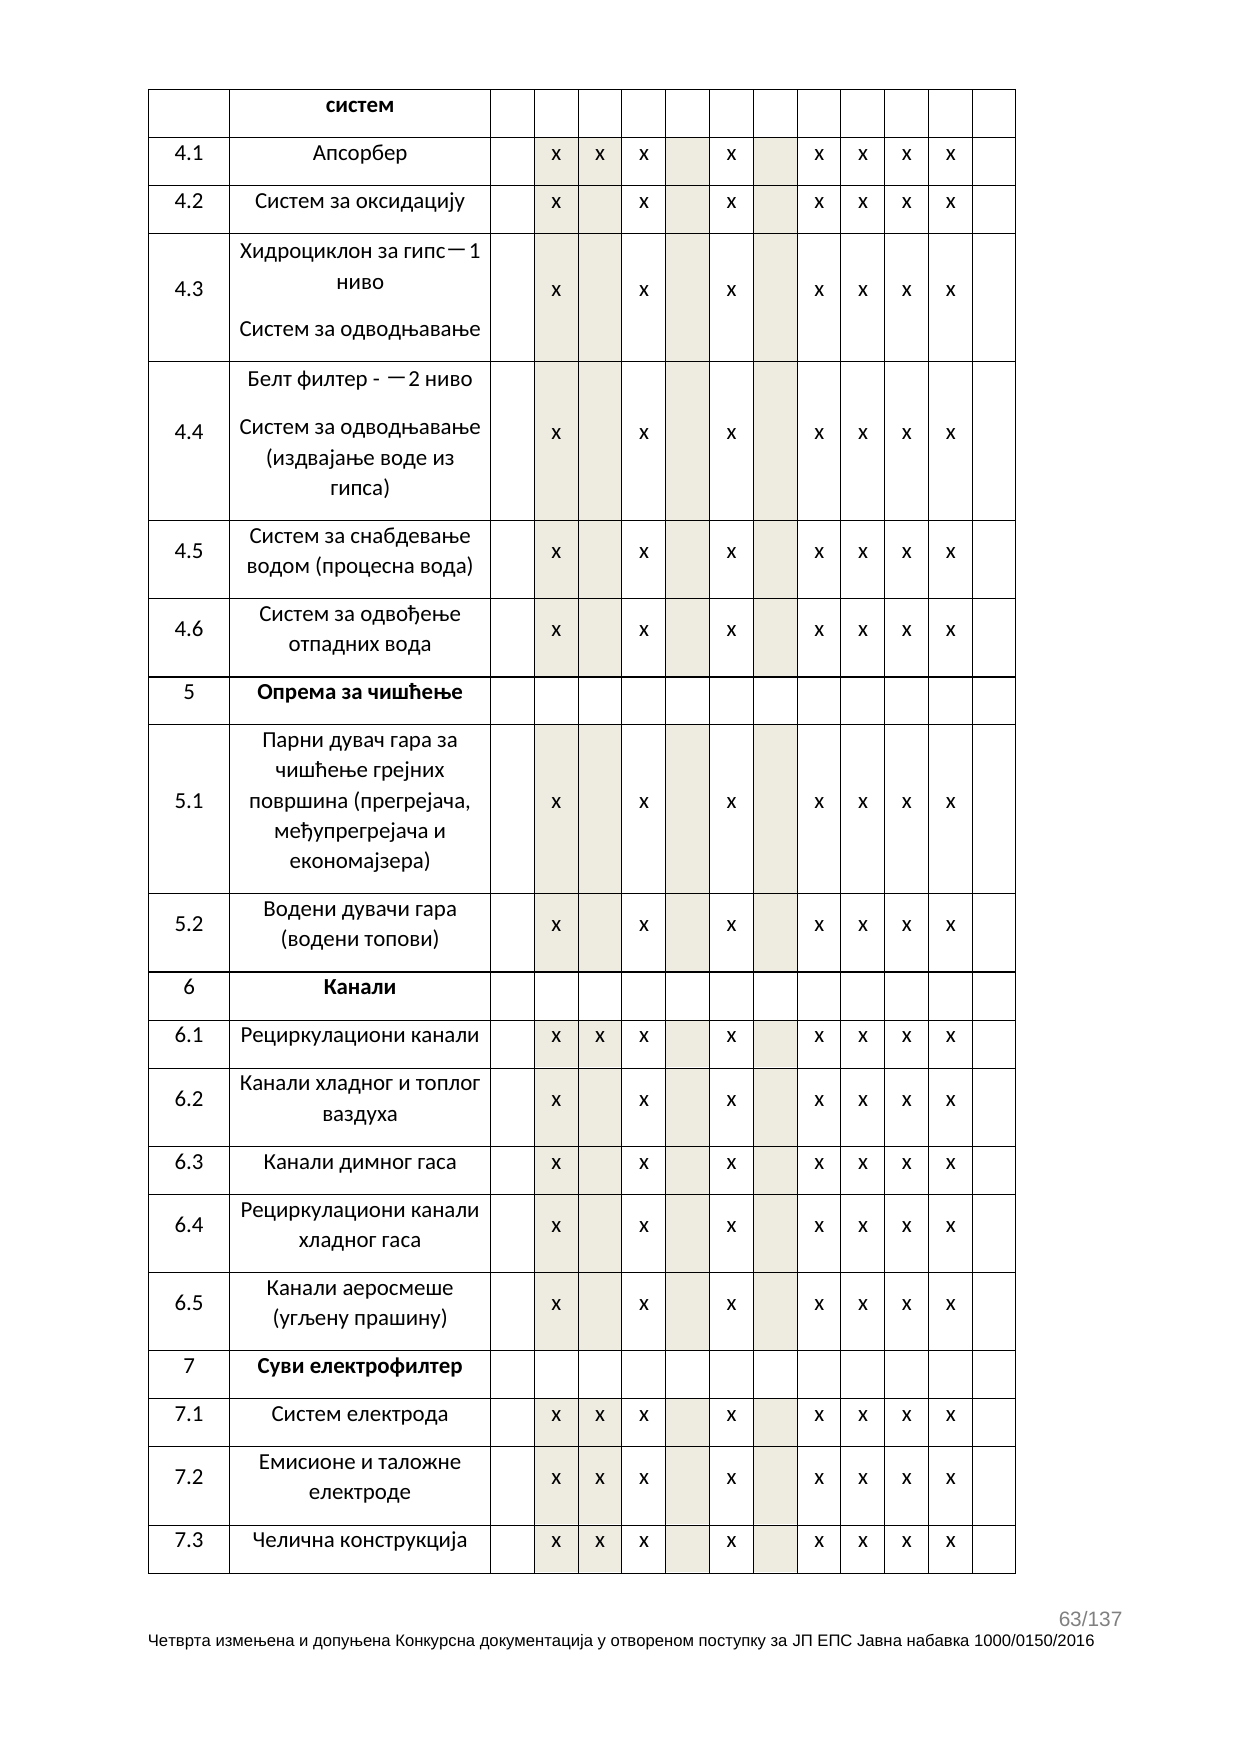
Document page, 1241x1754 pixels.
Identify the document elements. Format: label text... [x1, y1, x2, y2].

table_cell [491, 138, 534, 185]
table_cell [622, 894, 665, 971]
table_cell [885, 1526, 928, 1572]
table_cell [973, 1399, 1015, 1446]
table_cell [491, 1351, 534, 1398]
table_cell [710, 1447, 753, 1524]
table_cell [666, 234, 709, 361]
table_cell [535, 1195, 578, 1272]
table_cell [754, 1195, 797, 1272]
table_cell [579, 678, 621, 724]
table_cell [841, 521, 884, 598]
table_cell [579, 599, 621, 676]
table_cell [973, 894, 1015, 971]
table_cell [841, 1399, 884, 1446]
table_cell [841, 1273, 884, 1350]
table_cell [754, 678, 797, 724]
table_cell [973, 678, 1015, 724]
table_cell [754, 90, 797, 137]
table_cell [710, 90, 753, 137]
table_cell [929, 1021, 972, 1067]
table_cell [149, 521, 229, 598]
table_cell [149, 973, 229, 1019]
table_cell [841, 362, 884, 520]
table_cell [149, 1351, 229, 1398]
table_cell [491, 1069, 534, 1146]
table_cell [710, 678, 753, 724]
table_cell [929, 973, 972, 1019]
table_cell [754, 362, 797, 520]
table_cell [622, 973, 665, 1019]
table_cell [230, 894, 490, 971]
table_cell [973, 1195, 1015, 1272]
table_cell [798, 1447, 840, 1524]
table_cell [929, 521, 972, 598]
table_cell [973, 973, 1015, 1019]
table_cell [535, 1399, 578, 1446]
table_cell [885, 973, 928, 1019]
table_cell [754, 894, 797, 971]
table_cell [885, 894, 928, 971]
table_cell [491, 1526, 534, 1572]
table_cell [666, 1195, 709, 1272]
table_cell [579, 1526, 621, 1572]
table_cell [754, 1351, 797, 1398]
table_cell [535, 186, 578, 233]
table_cell [622, 90, 665, 137]
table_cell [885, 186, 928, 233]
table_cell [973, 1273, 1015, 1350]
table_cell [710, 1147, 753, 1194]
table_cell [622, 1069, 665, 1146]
table_cell [885, 90, 928, 137]
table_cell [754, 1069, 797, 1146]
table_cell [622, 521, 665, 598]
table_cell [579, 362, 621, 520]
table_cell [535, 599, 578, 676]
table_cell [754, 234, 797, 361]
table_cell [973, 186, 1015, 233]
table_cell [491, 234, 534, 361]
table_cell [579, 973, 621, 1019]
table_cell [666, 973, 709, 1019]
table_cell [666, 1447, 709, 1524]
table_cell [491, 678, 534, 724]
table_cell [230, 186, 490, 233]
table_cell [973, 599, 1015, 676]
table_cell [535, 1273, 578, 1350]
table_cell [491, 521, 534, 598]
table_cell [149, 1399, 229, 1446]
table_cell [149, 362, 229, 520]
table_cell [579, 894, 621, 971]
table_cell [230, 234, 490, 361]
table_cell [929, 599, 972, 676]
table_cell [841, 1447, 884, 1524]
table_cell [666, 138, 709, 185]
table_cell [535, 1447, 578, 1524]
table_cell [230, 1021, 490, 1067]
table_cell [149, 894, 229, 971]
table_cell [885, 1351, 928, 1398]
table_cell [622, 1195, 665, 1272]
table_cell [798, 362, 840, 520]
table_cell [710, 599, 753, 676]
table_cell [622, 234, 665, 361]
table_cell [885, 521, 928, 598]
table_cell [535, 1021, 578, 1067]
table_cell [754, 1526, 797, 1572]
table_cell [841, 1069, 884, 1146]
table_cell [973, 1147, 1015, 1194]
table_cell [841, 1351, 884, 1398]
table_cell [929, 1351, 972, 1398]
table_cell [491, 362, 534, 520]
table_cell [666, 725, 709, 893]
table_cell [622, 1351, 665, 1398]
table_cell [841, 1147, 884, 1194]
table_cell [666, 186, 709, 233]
table_cell [491, 90, 534, 137]
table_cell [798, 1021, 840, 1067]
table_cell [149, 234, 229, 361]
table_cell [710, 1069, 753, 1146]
table_cell [535, 90, 578, 137]
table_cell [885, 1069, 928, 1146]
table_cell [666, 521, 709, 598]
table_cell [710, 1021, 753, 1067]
table_cell [666, 90, 709, 137]
table_cell [929, 90, 972, 137]
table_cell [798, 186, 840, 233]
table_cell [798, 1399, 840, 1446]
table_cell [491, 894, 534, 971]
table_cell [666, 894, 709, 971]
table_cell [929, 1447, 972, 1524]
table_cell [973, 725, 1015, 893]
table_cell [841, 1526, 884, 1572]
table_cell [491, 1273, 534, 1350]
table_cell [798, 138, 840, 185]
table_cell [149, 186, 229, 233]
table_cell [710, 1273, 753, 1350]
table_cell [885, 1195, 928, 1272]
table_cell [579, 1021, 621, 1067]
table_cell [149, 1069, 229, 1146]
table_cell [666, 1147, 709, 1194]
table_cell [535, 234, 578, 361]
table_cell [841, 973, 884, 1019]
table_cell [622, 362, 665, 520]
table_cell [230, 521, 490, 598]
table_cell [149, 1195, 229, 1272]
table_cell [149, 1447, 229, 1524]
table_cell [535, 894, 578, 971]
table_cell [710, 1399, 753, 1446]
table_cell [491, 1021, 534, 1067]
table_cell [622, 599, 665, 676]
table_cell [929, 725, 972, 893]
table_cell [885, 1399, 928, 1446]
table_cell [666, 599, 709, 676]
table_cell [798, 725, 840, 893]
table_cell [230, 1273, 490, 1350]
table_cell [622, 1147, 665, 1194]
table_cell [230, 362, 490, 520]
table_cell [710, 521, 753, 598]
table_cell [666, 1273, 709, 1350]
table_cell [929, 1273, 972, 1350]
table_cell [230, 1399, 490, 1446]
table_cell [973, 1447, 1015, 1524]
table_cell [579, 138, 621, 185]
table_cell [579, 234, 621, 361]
table_cell [579, 90, 621, 137]
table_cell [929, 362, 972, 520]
table_cell [841, 90, 884, 137]
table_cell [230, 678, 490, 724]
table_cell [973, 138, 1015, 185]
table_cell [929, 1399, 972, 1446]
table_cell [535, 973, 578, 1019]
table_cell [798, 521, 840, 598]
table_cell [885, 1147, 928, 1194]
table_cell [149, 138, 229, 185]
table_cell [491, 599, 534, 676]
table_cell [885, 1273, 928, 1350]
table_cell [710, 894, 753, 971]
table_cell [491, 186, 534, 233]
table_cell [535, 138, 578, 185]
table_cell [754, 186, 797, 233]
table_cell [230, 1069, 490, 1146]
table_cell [230, 90, 490, 137]
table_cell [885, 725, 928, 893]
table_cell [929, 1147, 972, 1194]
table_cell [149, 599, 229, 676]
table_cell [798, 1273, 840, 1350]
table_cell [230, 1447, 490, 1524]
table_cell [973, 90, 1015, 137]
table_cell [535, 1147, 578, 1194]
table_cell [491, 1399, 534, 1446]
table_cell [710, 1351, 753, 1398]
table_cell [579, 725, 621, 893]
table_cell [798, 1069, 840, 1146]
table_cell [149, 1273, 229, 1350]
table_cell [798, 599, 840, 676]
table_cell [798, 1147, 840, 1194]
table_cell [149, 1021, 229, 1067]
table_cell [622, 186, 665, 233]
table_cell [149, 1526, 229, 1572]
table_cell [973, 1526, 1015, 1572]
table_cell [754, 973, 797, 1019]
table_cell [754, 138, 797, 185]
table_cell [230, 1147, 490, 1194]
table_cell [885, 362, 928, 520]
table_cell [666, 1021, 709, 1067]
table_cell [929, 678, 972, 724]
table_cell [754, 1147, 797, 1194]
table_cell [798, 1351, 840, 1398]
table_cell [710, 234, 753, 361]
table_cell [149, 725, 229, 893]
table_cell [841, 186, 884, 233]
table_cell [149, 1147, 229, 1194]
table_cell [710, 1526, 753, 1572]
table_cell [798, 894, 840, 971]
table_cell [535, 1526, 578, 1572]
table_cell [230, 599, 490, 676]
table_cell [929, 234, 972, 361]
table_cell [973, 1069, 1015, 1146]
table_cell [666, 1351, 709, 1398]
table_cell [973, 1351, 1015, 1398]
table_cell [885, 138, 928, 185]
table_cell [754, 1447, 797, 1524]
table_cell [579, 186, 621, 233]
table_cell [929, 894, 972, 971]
table_cell [798, 90, 840, 137]
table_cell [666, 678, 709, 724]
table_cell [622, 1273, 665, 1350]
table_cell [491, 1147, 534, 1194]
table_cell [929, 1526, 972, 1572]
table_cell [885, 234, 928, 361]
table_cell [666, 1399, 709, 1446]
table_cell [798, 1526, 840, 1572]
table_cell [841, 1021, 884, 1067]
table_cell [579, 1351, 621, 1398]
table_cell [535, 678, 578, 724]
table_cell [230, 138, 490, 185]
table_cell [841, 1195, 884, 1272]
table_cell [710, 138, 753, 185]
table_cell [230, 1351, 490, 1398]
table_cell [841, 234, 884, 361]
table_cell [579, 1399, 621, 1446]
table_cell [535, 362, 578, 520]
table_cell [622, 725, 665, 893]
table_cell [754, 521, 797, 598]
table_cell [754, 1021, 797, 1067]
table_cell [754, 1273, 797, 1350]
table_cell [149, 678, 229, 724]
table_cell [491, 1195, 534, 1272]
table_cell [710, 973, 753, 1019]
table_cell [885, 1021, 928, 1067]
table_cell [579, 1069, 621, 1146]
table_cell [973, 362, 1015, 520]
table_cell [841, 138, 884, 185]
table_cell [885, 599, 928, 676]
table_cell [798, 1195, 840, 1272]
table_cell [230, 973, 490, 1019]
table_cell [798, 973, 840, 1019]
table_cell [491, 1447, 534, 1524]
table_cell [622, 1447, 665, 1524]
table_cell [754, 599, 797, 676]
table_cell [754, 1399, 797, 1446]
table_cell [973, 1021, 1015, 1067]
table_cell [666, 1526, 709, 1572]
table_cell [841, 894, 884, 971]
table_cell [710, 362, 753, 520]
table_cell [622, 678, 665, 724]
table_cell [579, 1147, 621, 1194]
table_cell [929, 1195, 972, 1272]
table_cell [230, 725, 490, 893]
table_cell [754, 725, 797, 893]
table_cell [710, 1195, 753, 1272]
table_cell 4 [149, 90, 229, 137]
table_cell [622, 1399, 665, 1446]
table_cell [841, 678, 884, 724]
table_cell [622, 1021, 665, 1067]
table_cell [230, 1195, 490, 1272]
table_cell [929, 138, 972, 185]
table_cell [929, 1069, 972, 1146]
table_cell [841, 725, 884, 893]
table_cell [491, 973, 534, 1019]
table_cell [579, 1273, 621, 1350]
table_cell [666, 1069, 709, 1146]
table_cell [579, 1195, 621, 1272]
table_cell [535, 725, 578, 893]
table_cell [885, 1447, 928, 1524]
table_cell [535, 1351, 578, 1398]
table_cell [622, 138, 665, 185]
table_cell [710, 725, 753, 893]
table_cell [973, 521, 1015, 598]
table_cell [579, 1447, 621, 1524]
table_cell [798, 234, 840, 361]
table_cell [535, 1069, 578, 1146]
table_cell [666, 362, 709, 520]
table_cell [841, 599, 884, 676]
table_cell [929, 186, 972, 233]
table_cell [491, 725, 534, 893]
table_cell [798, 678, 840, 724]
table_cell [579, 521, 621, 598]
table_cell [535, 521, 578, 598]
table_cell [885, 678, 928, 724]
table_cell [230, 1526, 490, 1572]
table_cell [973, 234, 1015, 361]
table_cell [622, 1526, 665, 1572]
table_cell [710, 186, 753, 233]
